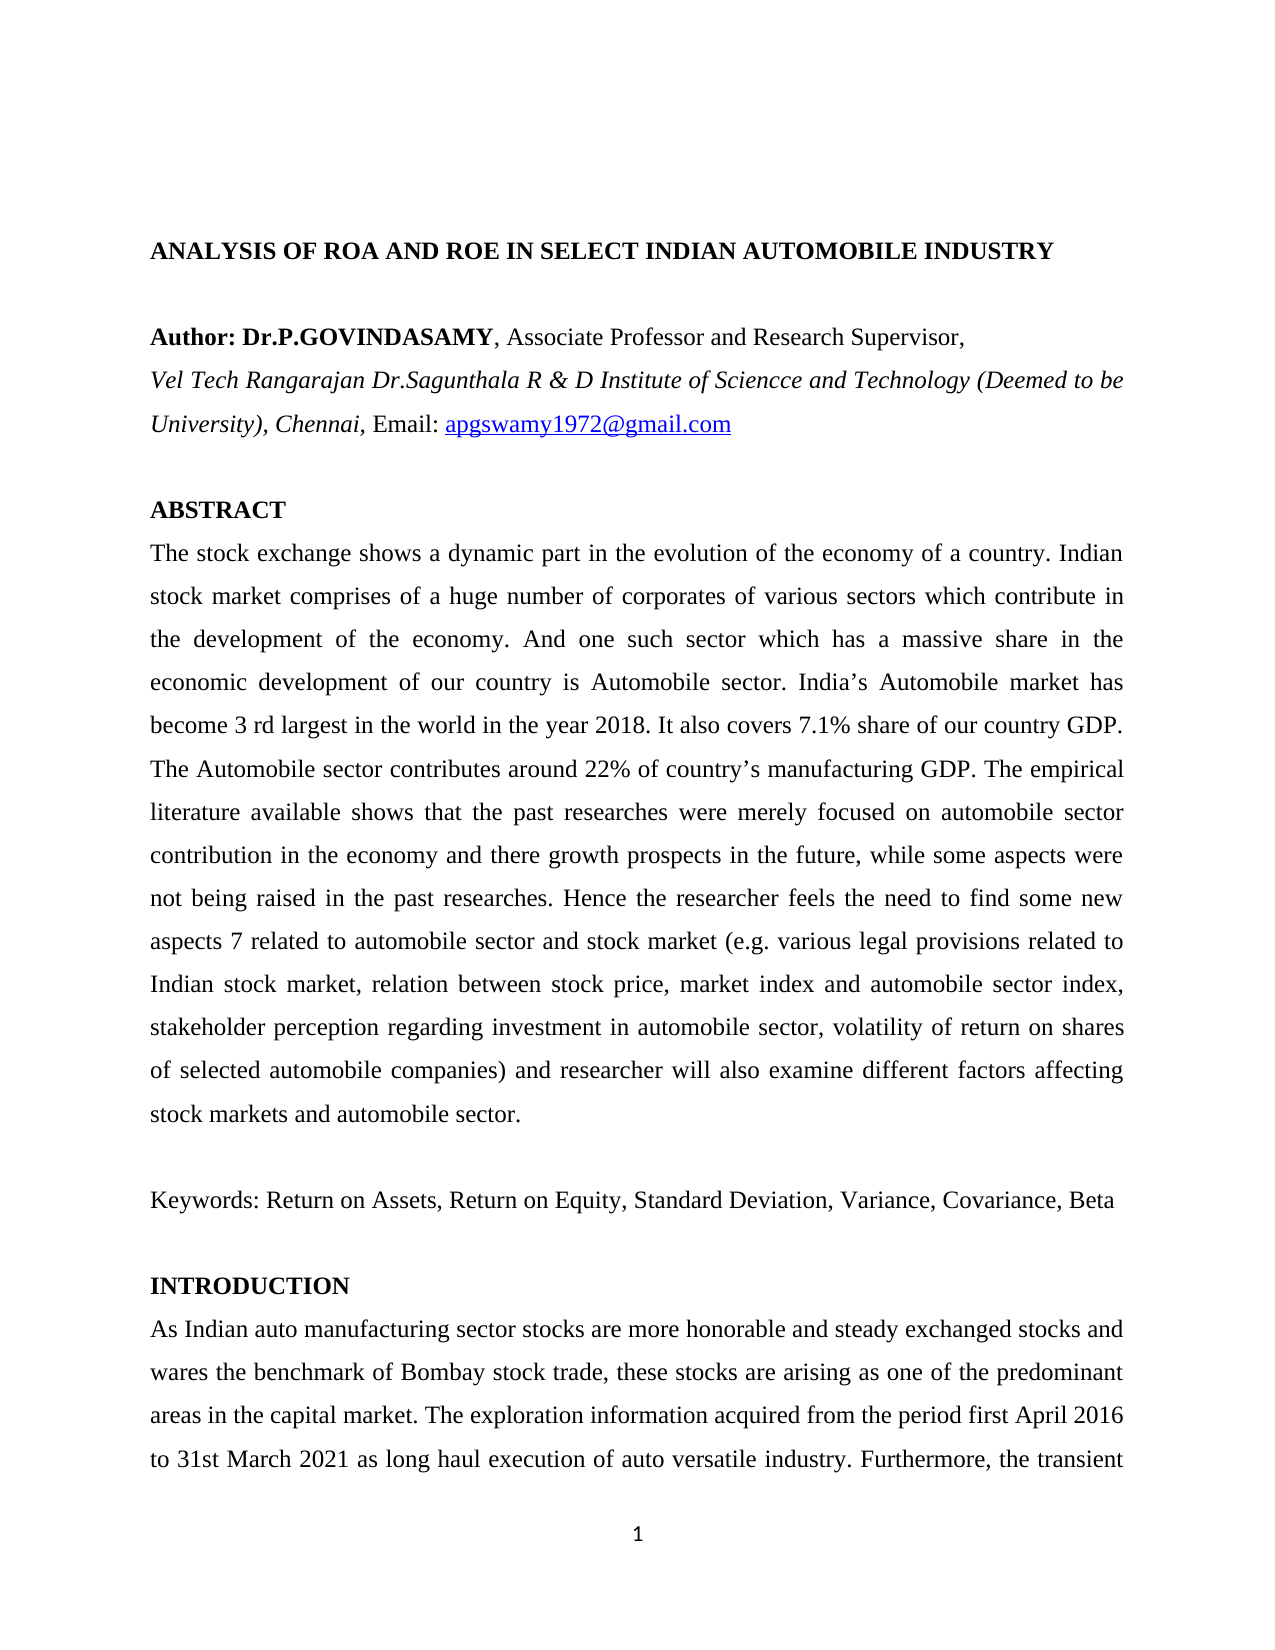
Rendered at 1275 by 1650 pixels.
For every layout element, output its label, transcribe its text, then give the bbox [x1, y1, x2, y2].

text INTRODUCTION [150, 1271, 1125, 1300]
text Keywords: Return on Assets, Return on Equity, Standard Deviation, Variance, Covariance, Beta [150, 1185, 1125, 1214]
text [150, 1314, 1125, 1472]
text Vel Tech Rangarajan Dr.Sagunthala R & D Institute of Sciencce and Technology (Deemed to be University), Chennai, Email: apgswamy1972@gmail.com [150, 366, 1125, 437]
text The stock exchange shows a dynamic part in the evolution of the economy of a country. Indian stock market comprises of a huge number of corporates of various sectors which contribute in the development of the economy. And one such sector which has a massive share in the economic development of our country is Automobile sector. India’s Automobile market has become 3 rd largest in the world in the year 2018. It also covers 7.1% share of our country GDP. The Automobile sector contributes around 22% of country’s manufacturing GDP. The empirical literature available shows that the past researches were merely focused on automobile sector contribution in the economy and there growth prospects in the future, while some aspects were not being raised in the past researches. Hence the researcher feels the need to find some new aspects 7 related to automobile sector and stock market (e.g. various legal provisions related to Indian stock market, relation between stock price, market index and automobile sector index, stakeholder perception regarding investment in automobile sector, volatility of return on shares of selected automobile companies) and researcher will also examine different factors affecting stock markets and automobile sector. [150, 538, 1125, 1127]
text ABSTRACT [150, 495, 1125, 524]
text ANALYSIS OF ROA AND ROE IN SELECT INDIAN AUTOMOBILE INDUSTRY [150, 236, 1125, 265]
text Author: Dr.P.GOVINDASAMY, Associate Professor and Research Supervisor, [150, 322, 1125, 351]
